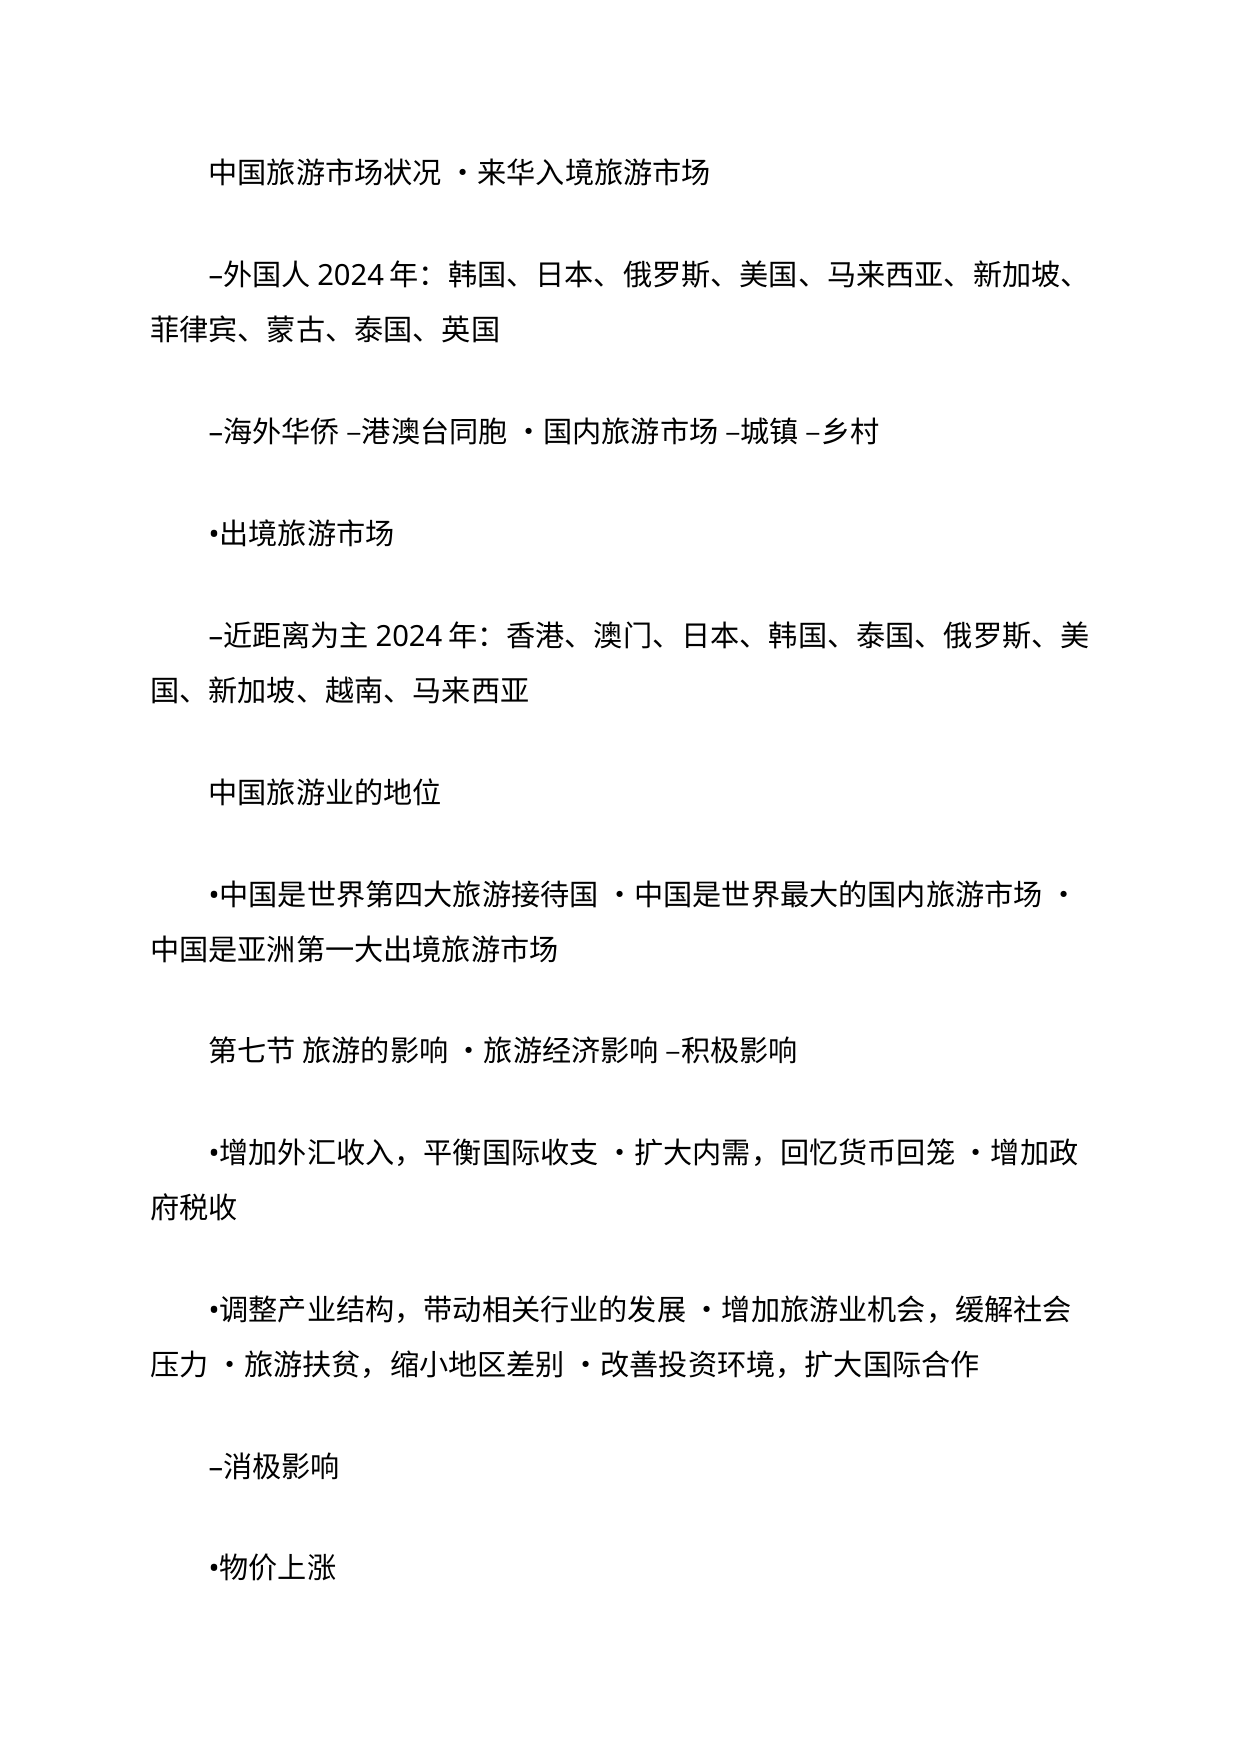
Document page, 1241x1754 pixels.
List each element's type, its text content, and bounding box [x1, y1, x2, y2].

text •中国是世界第四大旅游接待国 •中国是世界最大的国内旅游市场 •中国是亚洲第一大出境旅游市场 [150, 871, 1090, 968]
text –近距离为主 2024年：香港、澳门、日本、韩国、泰国、俄罗斯、美国、新加坡、越南、马来西亚 [150, 612, 1090, 710]
text 第七节 旅游的影响 •旅游经济影响 –积极影响 [150, 1028, 1090, 1070]
text •增加外汇收入，平衡国际收支 •扩大内需，回忆货币回笼 •增加政府税收 [150, 1129, 1090, 1227]
text 中国旅游市场状况 •来华入境旅游市场 [150, 150, 1090, 192]
text –外国人 2024年：韩国、日本、俄罗斯、美国、马来西亚、新加坡、菲律宾、蒙古、泰国、英国 [150, 252, 1090, 349]
text –消极影响 [150, 1443, 1090, 1486]
text –海外华侨 –港澳台同胞 •国内旅游市场 –城镇 –乡村 [150, 408, 1090, 451]
text •调整产业结构，带动相关行业的发展 •增加旅游业机会，缓解社会压力 •旅游扶贫，缩小地区差别 •改善投资环境，扩大国际合作 [150, 1286, 1090, 1384]
text •物价上涨 [150, 1545, 1090, 1587]
text •出境旅游市场 [150, 511, 1090, 553]
text 中国旅游业的地位 [150, 769, 1090, 812]
